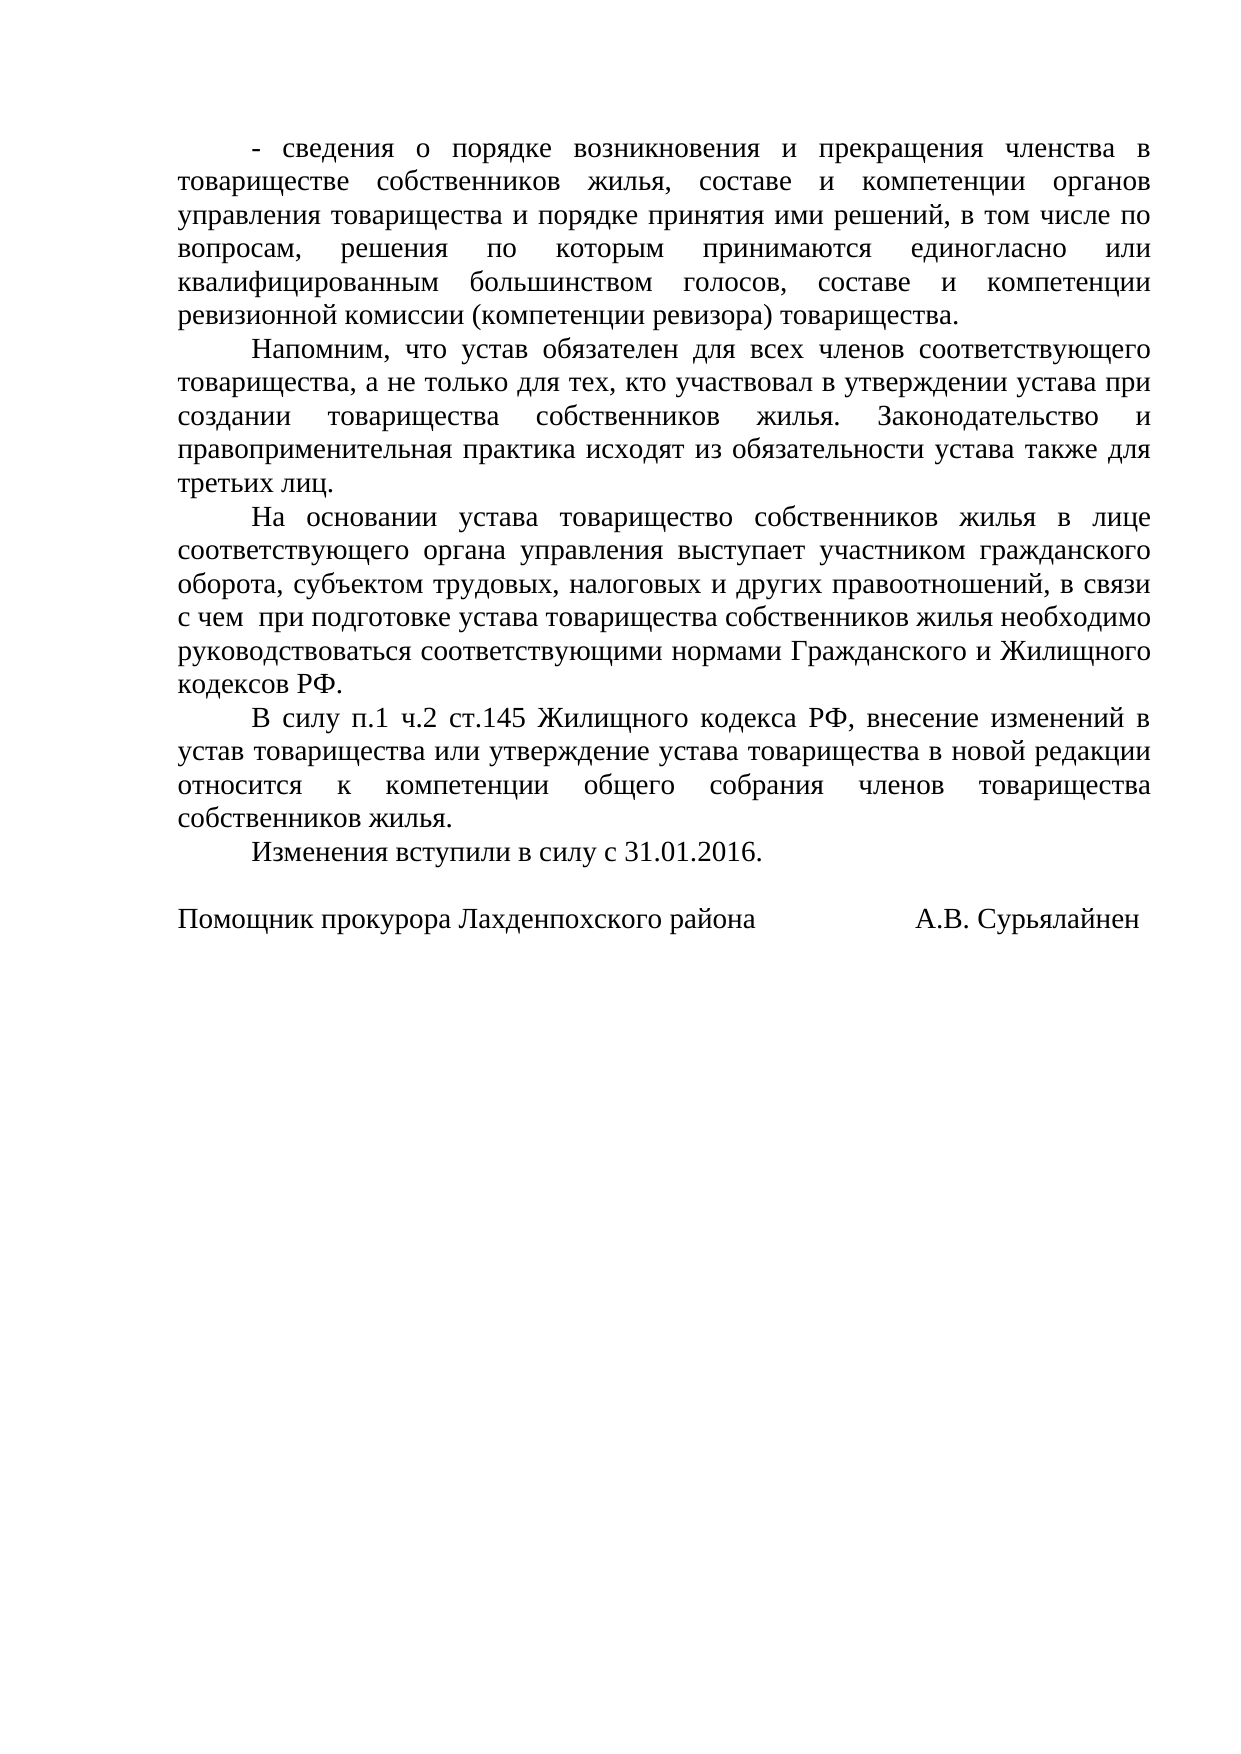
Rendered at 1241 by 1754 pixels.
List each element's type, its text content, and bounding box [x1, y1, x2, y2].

text На основании устава товарищество собственников жилья в лице соответствующего органа управления выступает участником гражданского оборота, субъектом трудовых, налоговых и других правоотношений, в связи с чем при подготовке устава товарищества собственников жилья необходимо руководствоваться соответствующими нормами Гражданского и Жилищного кодексов РФ. [177, 499, 1152, 700]
text Изменения вступили в силу с 31.01.2016. [177, 834, 1152, 868]
text В силу п.1 ч.2 ст.145 Жилищного кодекса РФ, внесение изменений в устав товарищества или утверждение устава товарищества в новой редакции относится к компетенции общего собрания членов товарищества собственников жилья. [177, 700, 1152, 834]
text - сведения о порядке возникновения и прекращения членства в товариществе собственников жилья, составе и компетенции органов управления товарищества и порядке принятия ими решений, в том числе по вопросам, решения по которым принимаются единогласно или квалифицированным большинством голосов, составе и компетенции ревизионной комиссии (компетенции ревизора) товарищества. [177, 130, 1152, 331]
text Помощник прокурора Лахденпохского района А.В. Сурьялайнен [177, 901, 1152, 935]
text Напомним, что устав обязателен для всех членов соответствующего товарищества, а не только для тех, кто участвовал в утверждении устава при создании товарищества собственников жилья. Законодательство и правоприменительная практика исходят из обязательности устава также для третьих лиц. [177, 331, 1152, 499]
